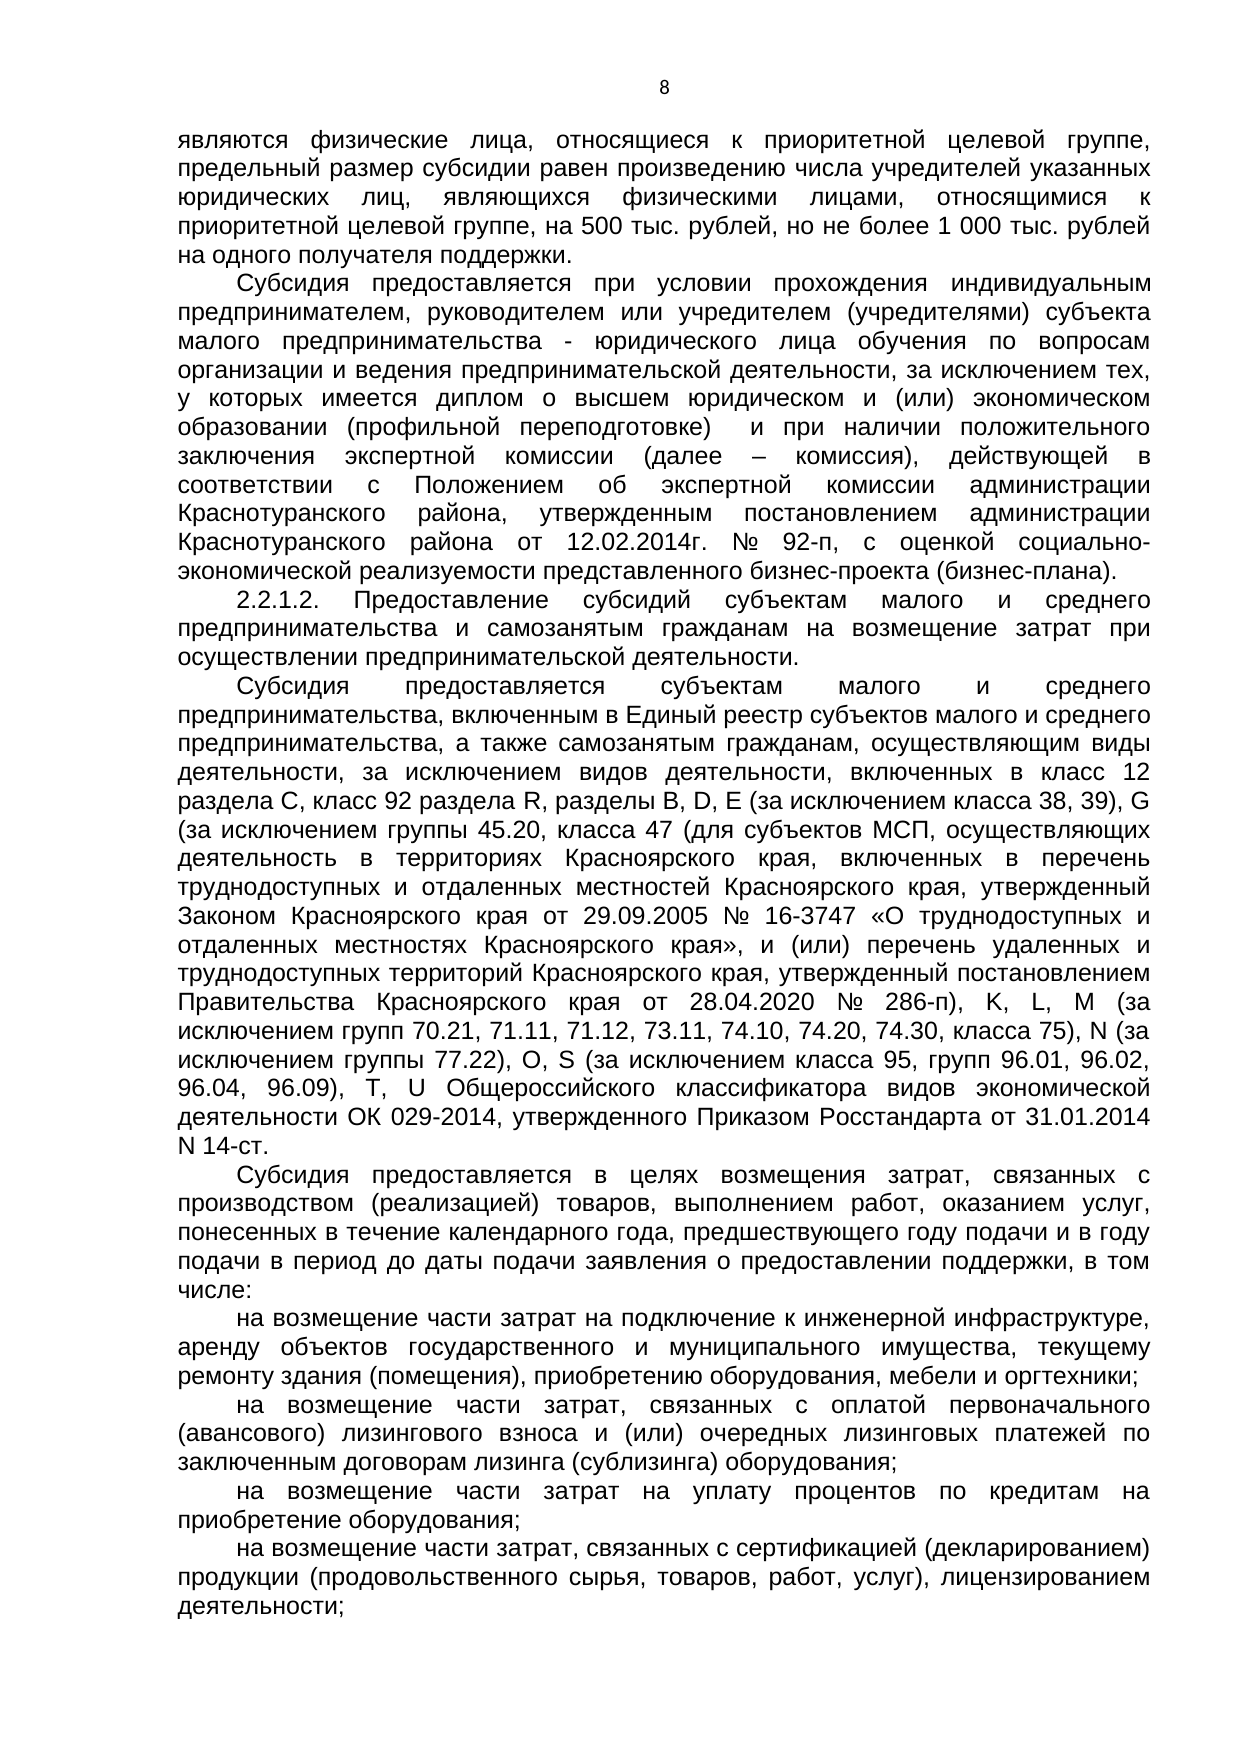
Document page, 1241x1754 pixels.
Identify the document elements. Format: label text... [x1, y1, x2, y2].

text на возмещение части затрат, связанных с сертификацией (декларированием) продукции (продовольственного сырья, товаров, работ, услуг), лицензированием деятельности; [177, 1533, 1152, 1620]
text Субсидия предоставляется в целях возмещения затрат, связанных с производством (реализацией) товаров, выполнением работ, оказанием услуг, понесенных в течение календарного года, предшествующего году подачи и в году подачи в период до даты подачи заявления о предоставлении поддержки, в том числе: [177, 1160, 1152, 1303]
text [177, 125, 1152, 268]
text на возмещение части затрат на уплату процентов по кредитам на приобретение оборудования; [177, 1476, 1152, 1533]
text 2.2.1.2. Предоставление субсидий субъектам малого и среднего предпринимательства и самозанятым гражданам на возмещение затрат при осуществлении предпринимательской деятельности. [177, 585, 1152, 671]
text на возмещение части затрат на подключение к инженерной инфраструктуре, аренду объектов государственного и муниципального имущества, текущему ремонту здания (помещения), приобретению оборудования, мебели и оргтехники; [177, 1303, 1152, 1390]
text Субсидия предоставляется при условии прохождения индивидуальным предпринимателем, руководителем или учредителем (учредителями) субъекта малого предпринимательства - юридического лица обучения по вопросам организации и ведения предпринимательской деятельности, за исключением тех, у которых имеется диплом о высшем юридическом и (или) экономическом образовании (профильной переподготовке) и при наличии положительного заключения экспертной комиссии (далее – комиссия), действующей в соответствии с Положением об экспертной комиссии администрации Краснотуранского района, утвержденным постановлением администрации Краснотуранского района от 12.02.2014г. № 92-п, с оценкой социально-экономической реализуемости представленного бизнес-проекта (бизнес-плана). [177, 268, 1152, 585]
text Субсидия предоставляется субъектам малого и среднего предпринимательства, включенным в Единый реестр субъектов малого и среднего предпринимательства, а также самозанятым гражданам, осуществляющим виды деятельности, за исключением видов деятельности, включенных в класс 12 раздела С, класс 92 раздела R, разделы B, D, E (за исключением класса 38, 39), G (за исключением группы 45.20, класса 47 (для субъектов МСП, осуществляющих деятельность в территориях Красноярского края, включенных в перечень труднодоступных и отдаленных местностей Красноярского края, утвержденный Законом Красноярского края от 29.09.2005 № 16-3747 «О труднодоступных и отдаленных местностях Красноярского края», и (или) перечень удаленных и труднодоступных территорий Красноярского края, утвержденный постановлением Правительства Красноярского края от 28.04.2020 № 286-п), K, L, M (за исключением групп 70.21, 71.11, 71.12, 73.11, 74.10, 74.20, 74.30, класса 75), N (за исключением группы 77.22), O, S (за исключением класса 95, групп 96.01, 96.02, 96.04, 96.09), T, U Общероссийского классификатора видов экономической деятельности ОК 029-2014, утвержденного Приказом Росстандарта от 31.01.2014 N 14-ст. [177, 671, 1152, 1160]
text на возмещение части затрат, связанных с оплатой первоначального (авансового) лизингового взноса и (или) очередных лизинговых платежей по заключенным договорам лизинга (сублизинга) оборудования; [177, 1390, 1152, 1476]
